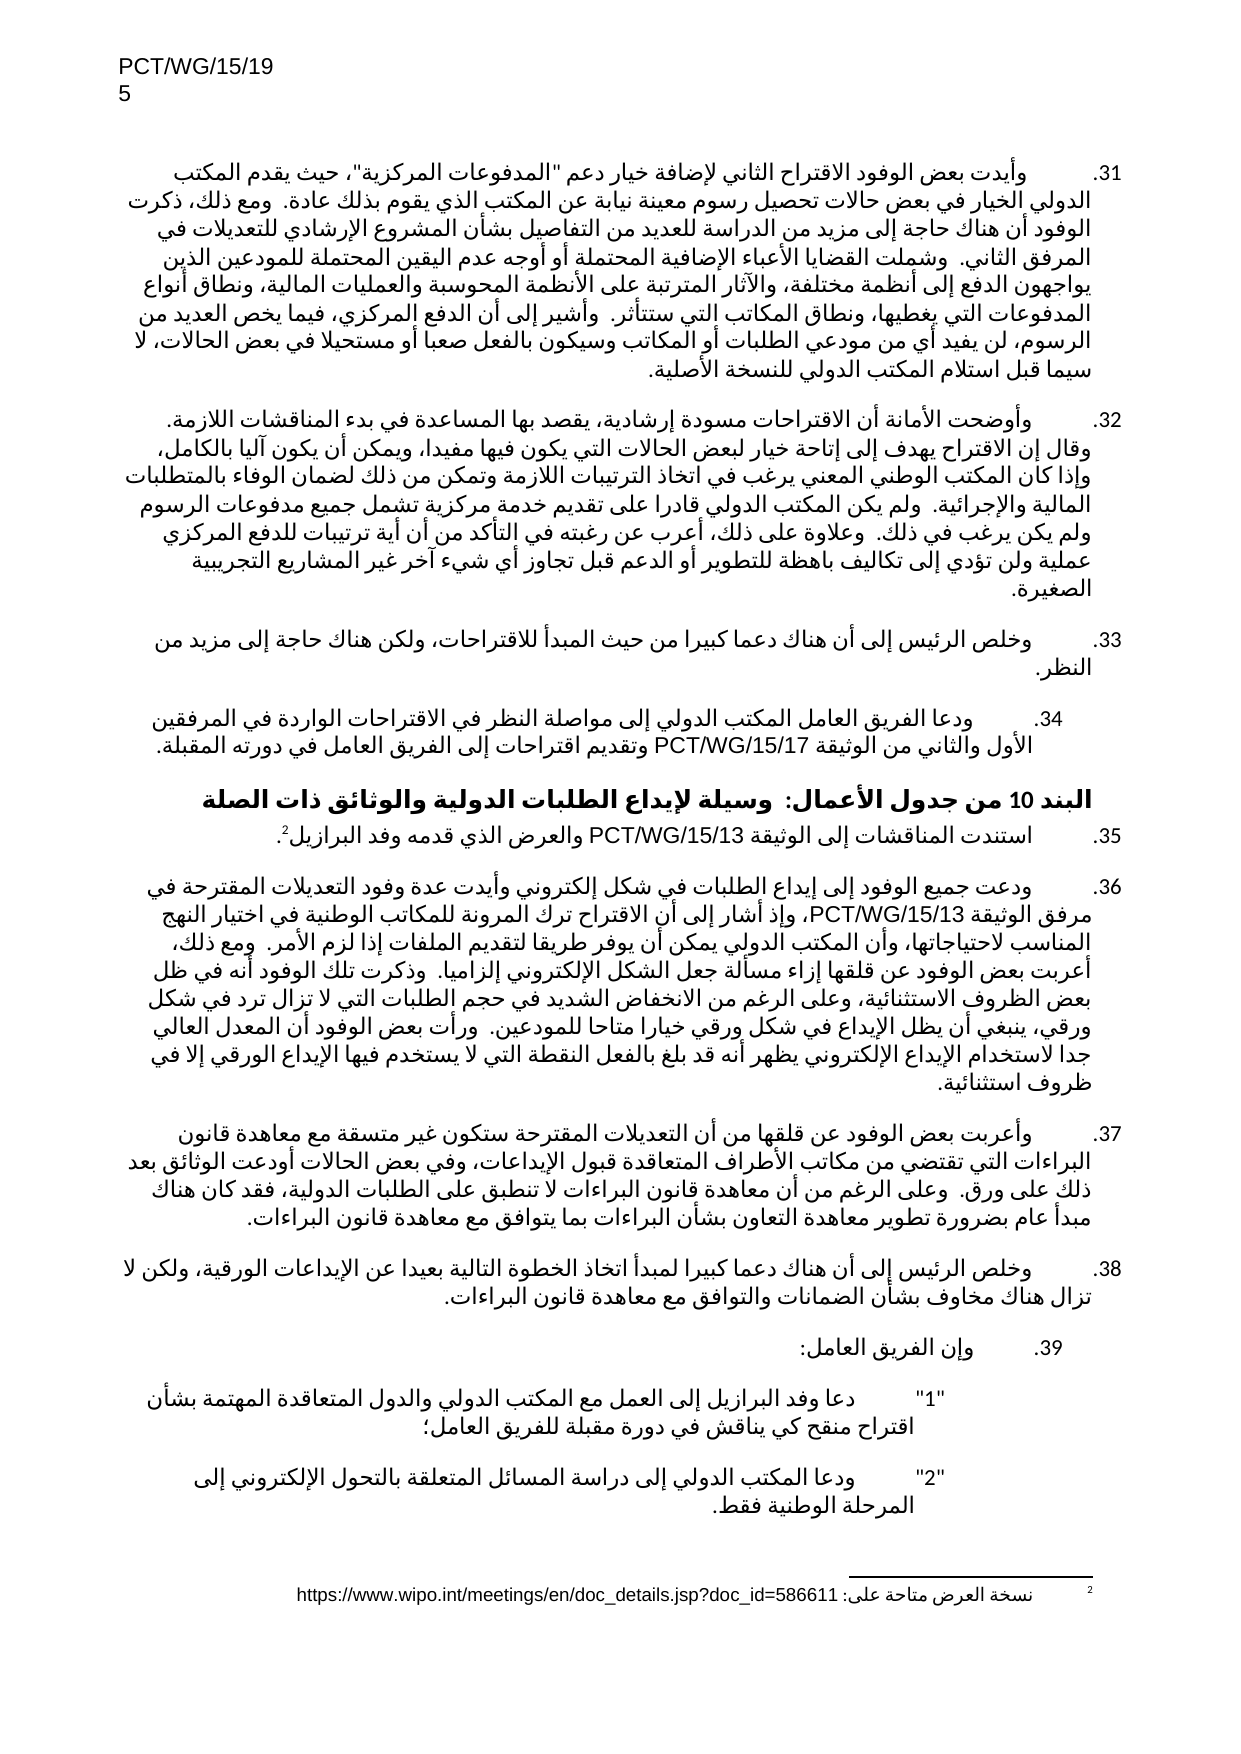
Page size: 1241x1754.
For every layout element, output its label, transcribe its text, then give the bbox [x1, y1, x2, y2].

list دعا وفد البرازيل إلى العمل مع المكتب الدولي والدول المتعاقدة المهتمة بشأن اقتراح منقح كي يناقش في دورة مقبلة للفريق العامل؛ [118, 1384, 945, 1440]
list ودعا المكتب الدولي إلى دراسة المسائل المتعلقة بالتحول الإلكتروني إلى المرحلة الوطنية فقط. [118, 1463, 945, 1519]
text وأعربت بعض الوفود عن قلقها من أن التعديلات المقترحة ستكون غير متسقة مع معاهدة قانون البراءات التي تقتضي من مكاتب الأطراف المتعاقدة قبول الإيداعات، وفي بعض الحالات أودعت الوثائق بعد ذلك على ورق. وعلى الرغم من أن معاهدة قانون البراءات لا تنطبق على الطلبات الدولية، فقد كان هناك مبدأ عام بضرورة تطوير معاهدة التعاون بشأن البراءات بما يتوافق مع معاهدة قانون البراءات. [118, 1119, 1092, 1232]
text وأيدت بعض الوفود الاقتراح الثاني لإضافة خيار دعم "المدفوعات المركزية"، حيث يقدم المكتب الدولي الخيار في بعض حالات تحصيل رسوم معينة نيابة عن المكتب الذي يقوم بذلك عادة. ومع ذلك، ذكرت الوفود أن هناك حاجة إلى مزيد من الدراسة للعديد من التفاصيل بشأن المشروع الإرشادي للتعديلات في المرفق الثاني. وشملت القضايا الأعباء الإضافية المحتملة أو أوجه عدم اليقين المحتملة للمودعين الذين يواجهون الدفع إلى أنظمة مختلفة، والآثار المترتبة على الأنظمة المحوسبة والعمليات المالية، ونطاق أنواع المدفوعات التي يغطيها، ونطاق المكاتب التي ستتأثر. وأشير إلى أن الدفع المركزي، فيما يخص العديد من الرسوم، لن يفيد أي من مودعي الطلبات أو المكاتب وسيكون بالفعل صعبا أو مستحيلا في بعض الحالات، لا سيما قبل استلام المكتب الدولي للنسخة الأصلية. [118, 158, 1092, 383]
text ودعت جميع الوفود إلى إيداع الطلبات في شكل إلكتروني وأيدت عدة وفود التعديلات المقترحة في مرفق الوثيقة PCT/WG/15/13، وإذ أشار إلى أن الاقتراح ترك المرونة للمكاتب الوطنية في اختيار النهج المناسب لاحتياجاتها، وأن المكتب الدولي يمكن أن يوفر طريقا لتقديم الملفات إذا لزم الأمر. ومع ذلك، أعربت بعض الوفود عن قلقها إزاء مسألة جعل الشكل الإلكتروني إلزاميا. وذكرت تلك الوفود أنه في ظل بعض الظروف الاستثنائية، وعلى الرغم من الانخفاض الشديد في حجم الطلبات التي لا تزال ترد في شكل ورقي، ينبغي أن يظل الإيداع في شكل ورقي خيارا متاحا للمودعين. ورأت بعض الوفود أن المعدل العالي جدا لاستخدام الإيداع الإلكتروني يظهر أنه قد بلغ بالفعل النقطة التي لا يستخدم فيها الإيداع الورقي إلا في ظروف استثنائية. [118, 872, 1092, 1097]
text وخلص الرئيس إلى أن هناك دعما كبيرا من حيث المبدأ للاقتراحات، ولكن هناك حاجة إلى مزيد من النظر. [118, 625, 1092, 681]
subtitle البند 10 من جدول الأعمال: وسيلة لإيداع الطلبات الدولية والوثائق ذات الصلة [118, 785, 1092, 815]
text استندت المناقشات إلى الوثيقة PCT/WG/15/13 والعرض الذي قدمه وفد البرازيل. [118, 821, 1092, 849]
text وإن الفريق العامل: [118, 1333, 1033, 1361]
text وأوضحت الأمانة أن الاقتراحات مسودة إرشادية، يقصد بها المساعدة في بدء المناقشات اللازمة. وقال إن الاقتراح يهدف إلى إتاحة خيار لبعض الحالات التي يكون فيها مفيدا، ويمكن أن يكون آليا بالكامل، وإذا كان المكتب الوطني المعني يرغب في اتخاذ الترتيبات اللازمة وتمكن من ذلك لضمان الوفاء بالمتطلبات المالية والإجرائية. ولم يكن المكتب الدولي قادرا على تقديم خدمة مركزية تشمل جميع مدفوعات الرسوم ولم يكن يرغب في ذلك. وعلاوة على ذلك، أعرب عن رغبته في التأكد من أن أية ترتيبات للدفع المركزي عملية ولن تؤدي إلى تكاليف باهظة للتطوير أو الدعم قبل تجاوز أي شيء آخر غير المشاريع التجريبية الصغيرة. [118, 406, 1092, 602]
text وخلص الرئيس إلى أن هناك دعما كبيرا لمبدأ اتخاذ الخطوة التالية بعيدا عن الإيداعات الورقية، ولكن لا تزال هناك مخاوف بشأن الضمانات والتوافق مع معاهدة قانون البراءات. [118, 1254, 1092, 1311]
text ودعا الفريق العامل المكتب الدولي إلى مواصلة النظر في الاقتراحات الواردة في المرفقين الأول والثاني من الوثيقة PCT/WG/15/17 وتقديم اقتراحات إلى الفريق العامل في دورته المقبلة. [118, 704, 1033, 760]
